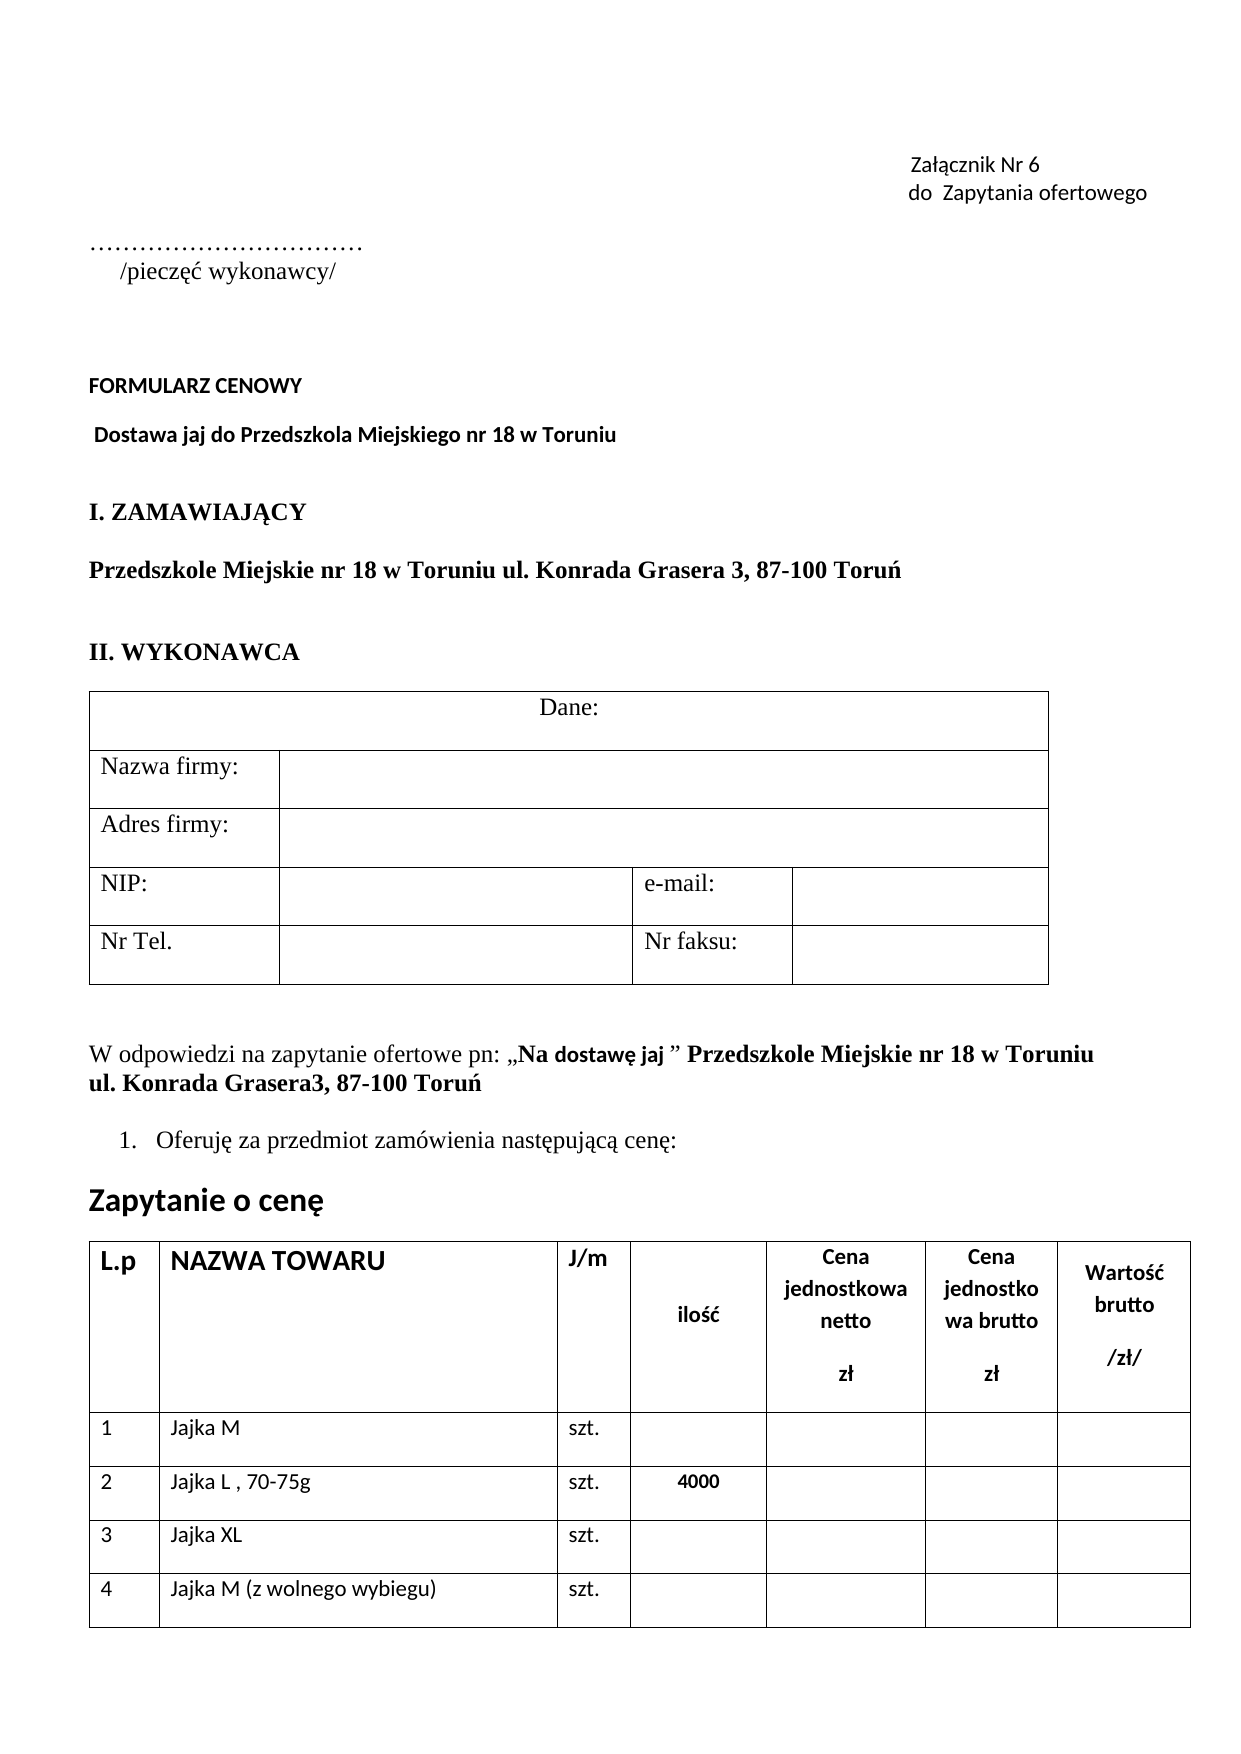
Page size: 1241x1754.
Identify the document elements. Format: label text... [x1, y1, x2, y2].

table_cell [631, 1413, 766, 1466]
table_cell [926, 1574, 1057, 1627]
table_cell 4 [90, 1574, 159, 1627]
table_cell szt. [558, 1467, 630, 1519]
table_cell [767, 1467, 925, 1519]
table_cell Jajka XL [160, 1521, 557, 1573]
table_cell 4000 [631, 1467, 766, 1519]
table_header L.p [90, 1242, 159, 1412]
text ul. Konrada Grasera3, 87-100 Toruń [89, 1068, 1152, 1097]
table_header Cena jednostkowa netto zł [767, 1242, 925, 1412]
text I. ZAMAWIAJĄCY [89, 497, 1152, 526]
table_cell szt. [558, 1574, 630, 1627]
table_header ilość [631, 1242, 766, 1412]
table_header J/m [558, 1242, 630, 1412]
table_cell [793, 868, 1048, 925]
table_cell [926, 1467, 1057, 1519]
text Dostawa jaj do Przedszkola Miejskiego nr 18 w Toruniu [89, 420, 1152, 448]
text /pieczęć wykonawcy/ [89, 256, 1152, 284]
table_cell [280, 868, 632, 925]
table_cell Jajka M [160, 1413, 557, 1466]
text Zapytanie o cenę [89, 1179, 1152, 1220]
table_cell [767, 1413, 925, 1466]
text …………………………… [89, 227, 1152, 256]
table_cell 3 [90, 1521, 159, 1573]
table_cell e-mail: [633, 868, 792, 925]
table_cell szt. [558, 1521, 630, 1573]
table_cell [926, 1413, 1057, 1466]
text Przedszkole Miejskie nr 18 w Toruniu ul. Konrada Grasera 3, 87-100 Toruń [89, 555, 1152, 583]
text II. WYKONAWCA [89, 637, 1152, 666]
table_cell szt. [558, 1413, 630, 1466]
table_cell 1 [90, 1413, 159, 1466]
table_cell [926, 1521, 1057, 1573]
table_cell [1058, 1413, 1190, 1466]
table_cell [1058, 1574, 1190, 1627]
table_cell [280, 809, 1048, 867]
table_cell [631, 1521, 766, 1573]
table_cell [280, 926, 632, 984]
table_cell Nr Tel. [90, 926, 279, 984]
table_cell Jajka L , 70-75g [160, 1467, 557, 1519]
table_cell Jajka M (z wolnego wybiegu) [160, 1574, 557, 1627]
table_cell 2 [90, 1467, 159, 1519]
table_header Cena jednostkowa brutto zł [926, 1242, 1057, 1412]
table_cell [767, 1521, 925, 1573]
table_cell Adres firmy: [90, 809, 279, 867]
table_cell [280, 751, 1048, 808]
table_cell NIP: [90, 868, 279, 925]
table_cell [1058, 1467, 1190, 1519]
table_cell [767, 1574, 925, 1627]
table_header Dane: [90, 692, 1048, 750]
table_cell [631, 1574, 766, 1627]
text FORMULARZ CENOWY [89, 371, 1152, 399]
text Załącznik Nr 6 do Zapytania ofertowego [679, 150, 1152, 206]
table_header NAZWA TOWARU [160, 1242, 557, 1412]
table_cell Nazwa firmy: [90, 751, 279, 808]
text W odpowiedzi na zapytanie ofertowe pn: „Na dostawę jaj ” Przedszkole Miejskie nr 18 w Toruniu [89, 1039, 1152, 1068]
table_cell [1058, 1521, 1190, 1573]
table_header Wartość brutto /zł/ [1058, 1242, 1190, 1412]
table_cell Nr faksu: [633, 926, 792, 984]
table_cell [793, 926, 1048, 984]
list Oferuję za przedmiot zamówienia następującą cenę: [118, 1125, 1152, 1154]
